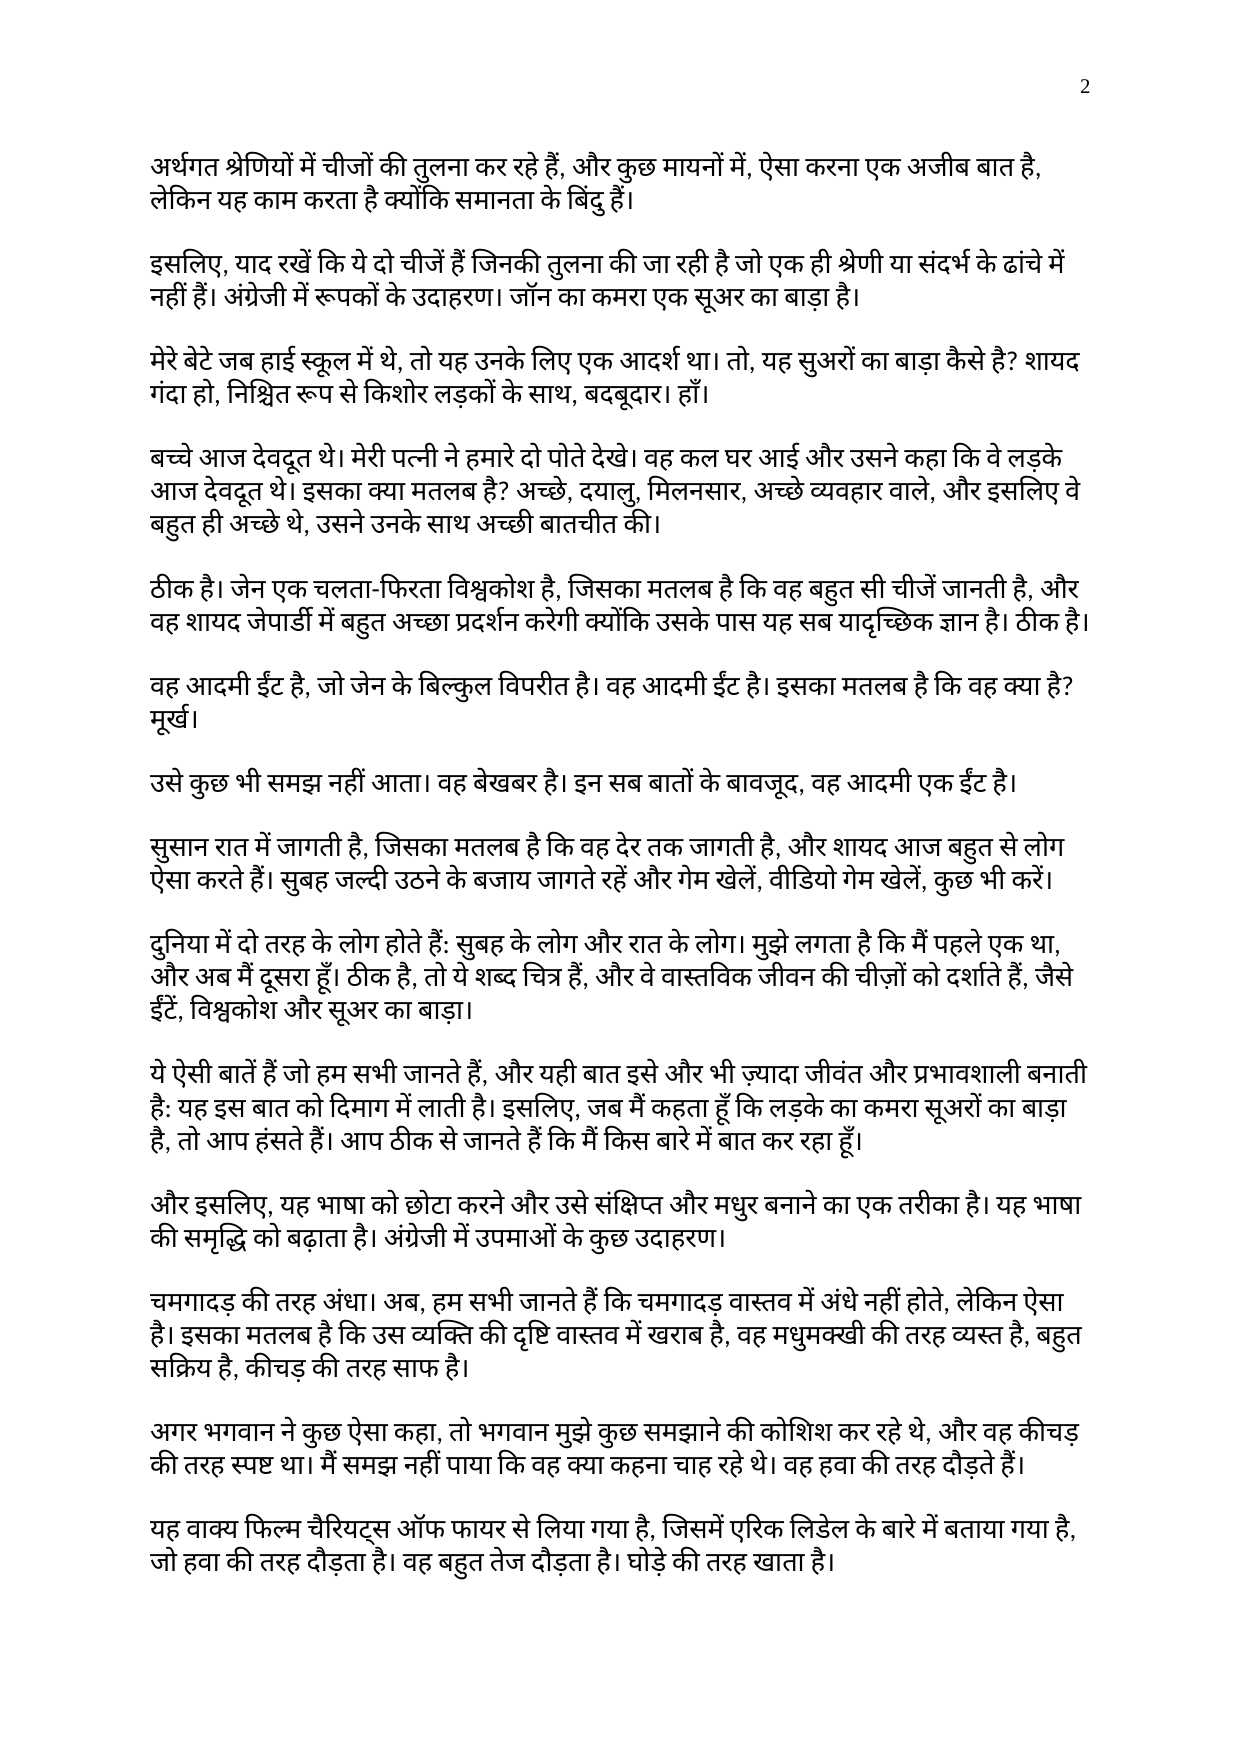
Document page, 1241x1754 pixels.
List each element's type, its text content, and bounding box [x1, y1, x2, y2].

text इसलिए, याद रखें कि ये दो चीजें हैं जिनकी तुलना की जा रही है जो एक ही श्रेणी या संदर्भ के ढांचे में नहीं हैं। अंग्रेजी में रूपकों के उदाहरण। जॉन का कमरा एक सूअर का बाड़ा है। [150, 247, 1090, 313]
text सुसान रात में जागती है, जिसका मतलब है कि वह देर तक जागती है, और शायद आज बहुत से लोग ऐसा करते हैं। सुबह जल्दी उठने के बजाय जागते रहें और गेम खेलें, वीडियो गेम खेलें, कुछ भी करें। [150, 830, 1090, 896]
text चमगादड़ की तरह अंधा। अब, हम सभी जानते हैं कि चमगादड़ वास्तव में अंधे नहीं होते, लेकिन ऐसा है। इसका मतलब है कि उस व्यक्ति की दृष्टि वास्तव में खराब है, वह मधुमक्खी की तरह व्यस्त है, बहुत सक्रिय है, कीचड़ की तरह साफ है। [150, 1285, 1090, 1384]
text उसे कुछ भी समझ नहीं आता। वह बेखबर है। इन सब बातों के बावजूद, वह आदमी एक ईंट है। [150, 766, 1090, 799]
text यह वाक्य फिल्म चैरियट्स ऑफ फायर से लिया गया है, जिसमें एरिक लिडेल के बारे में बताया गया है, जो हवा की तरह दौड़ता है। वह बहुत तेज दौड़ता है। घोड़े की तरह खाता है। [150, 1512, 1090, 1578]
text ठीक है। जेन एक चलता-फिरता विश्वकोश है, जिसका मतलब है कि वह बहुत सी चीजें जानती है, और वह शायद जेपार्डी में बहुत अच्छा प्रदर्शन करेगी क्योंकि उसके पास यह सब यादृच्छिक ज्ञान है। ठीक है। [150, 572, 1090, 638]
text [150, 150, 1090, 216]
text दुनिया में दो तरह के लोग होते हैं: सुबह के लोग और रात के लोग। मुझे लगता है कि मैं पहले एक था, और अब मैं दूसरा हूँ। ठीक है, तो ये शब्द चित्र हैं, और वे वास्तविक जीवन की चीज़ों को दर्शाते हैं, जैसे ईंटें, विश्वकोश और सूअर का बाड़ा। [150, 927, 1090, 1027]
text अगर भगवान ने कुछ ऐसा कहा, तो भगवान मुझे कुछ समझाने की कोशिश कर रहे थे, और वह कीचड़ की तरह स्पष्ट था। मैं समझ नहीं पाया कि वह क्या कहना चाह रहे थे। वह हवा की तरह दौड़ते हैं। [150, 1415, 1090, 1481]
text मेरे बेटे जब हाई स्कूल में थे, तो यह उनके लिए एक आदर्श था। तो, यह सुअरों का बाड़ा कैसे है? शायद गंदा हो, निश्चित रूप से किशोर लड़कों के साथ, बदबूदार। हाँ। [150, 344, 1090, 410]
text वह आदमी ईंट है, जो जेन के बिल्कुल विपरीत है। वह आदमी ईंट है। इसका मतलब है कि वह क्या है? मूर्ख। [150, 669, 1090, 735]
text ये ऐसी बातें हैं जो हम सभी जानते हैं, और यही बात इसे और भी ज़्यादा जीवंत और प्रभावशाली बनाती है: यह इस बात को दिमाग में लाती है। इसलिए, जब मैं कहता हूँ कि लड़के का कमरा सूअरों का बाड़ा है, तो आप हंसते हैं। आप ठीक से जानते हैं कि मैं किस बारे में बात कर रहा हूँ। [150, 1058, 1090, 1157]
text और इसलिए, यह भाषा को छोटा करने और उसे संक्षिप्त और मधुर बनाने का एक तरीका है। यह भाषा की समृद्धि को बढ़ाता है। अंग्रेजी में उपमाओं के कुछ उदाहरण। [150, 1188, 1090, 1254]
text बच्चे आज देवदूत थे। मेरी पत्नी ने हमारे दो पोते देखे। वह कल घर आई और उसने कहा कि वे लड़के आज देवदूत थे। इसका क्या मतलब है? अच्छे, दयालु, मिलनसार, अच्छे व्यवहार वाले, और इसलिए वे बहुत ही अच्छे थे, उसने उनके साथ अच्छी बातचीत की। [150, 442, 1090, 541]
